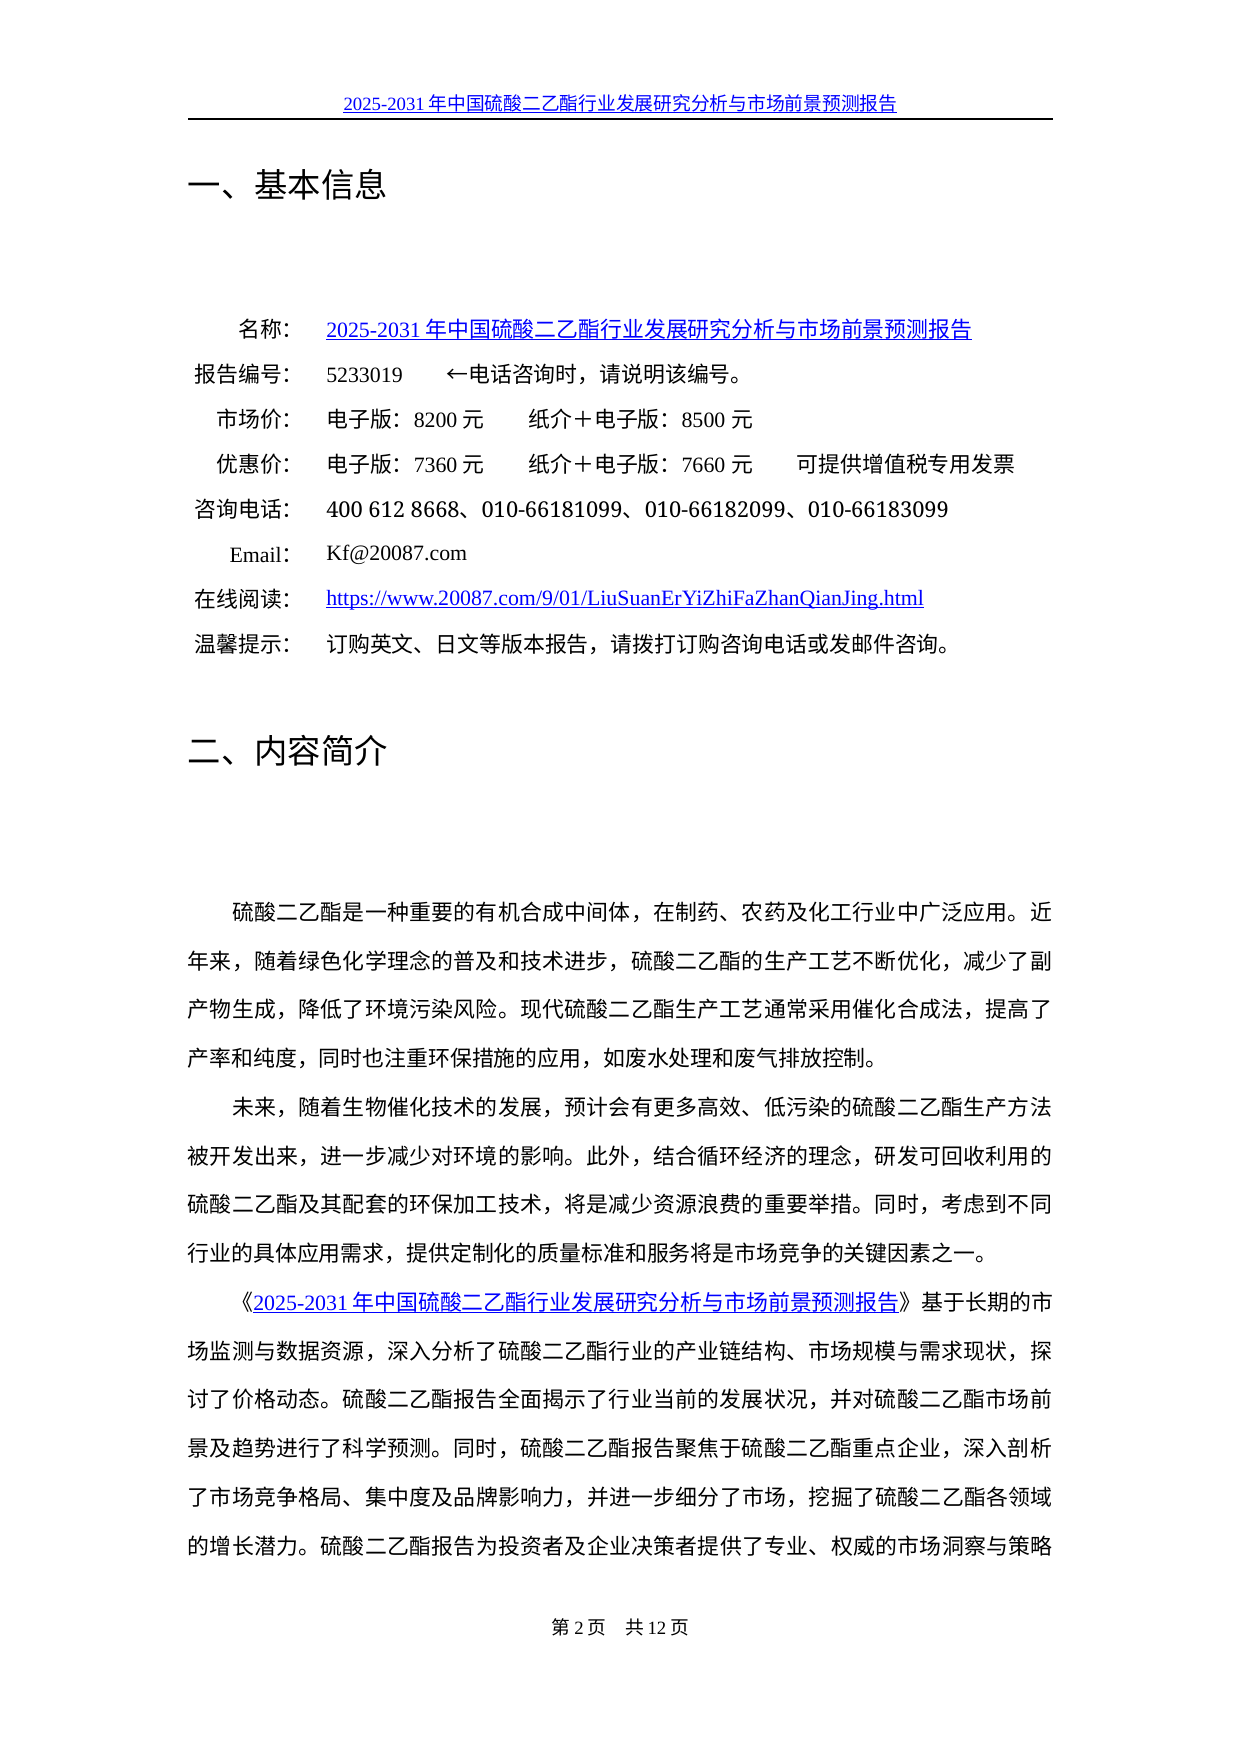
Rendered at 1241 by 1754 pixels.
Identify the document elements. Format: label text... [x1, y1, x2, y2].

table_cell Email： [167, 537, 315, 582]
title 二、内容简介 [187, 717, 1053, 782]
table_cell 电子版：7360 元 纸介＋电子版：7660 元 可提供增值税专用发票 [315, 447, 1073, 492]
table_cell 咨询电话： [167, 492, 315, 537]
table_cell 报告编号： [167, 357, 315, 402]
table_cell 市场价： [167, 402, 315, 447]
table_cell 电子版：8200 元 纸介＋电子版：8500 元 [315, 402, 1073, 447]
table_cell 订购英文、日文等版本报告，请拨打订购咨询电话或发邮件咨询。 [315, 627, 1073, 672]
table_cell [315, 582, 1073, 627]
table_cell 温馨提示： [167, 627, 315, 672]
table_cell Kf@20087.com [315, 537, 1073, 582]
table_cell 优惠价： [167, 447, 315, 492]
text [187, 894, 1053, 1561]
title 一、基本信息 [187, 150, 1053, 215]
table_header 名称： [167, 312, 315, 357]
table_cell 在线阅读： [167, 582, 315, 627]
table_header 2025-2031年中国硫酸二乙酯行业发展研究分析与市场前景预测报告 [315, 312, 1073, 357]
table_cell 400 612 8668、010-66181099、010-66182099、010-66183099 [315, 492, 1073, 537]
table_cell 5233019 ←电话咨询时，请说明该编号。 [315, 357, 1073, 402]
